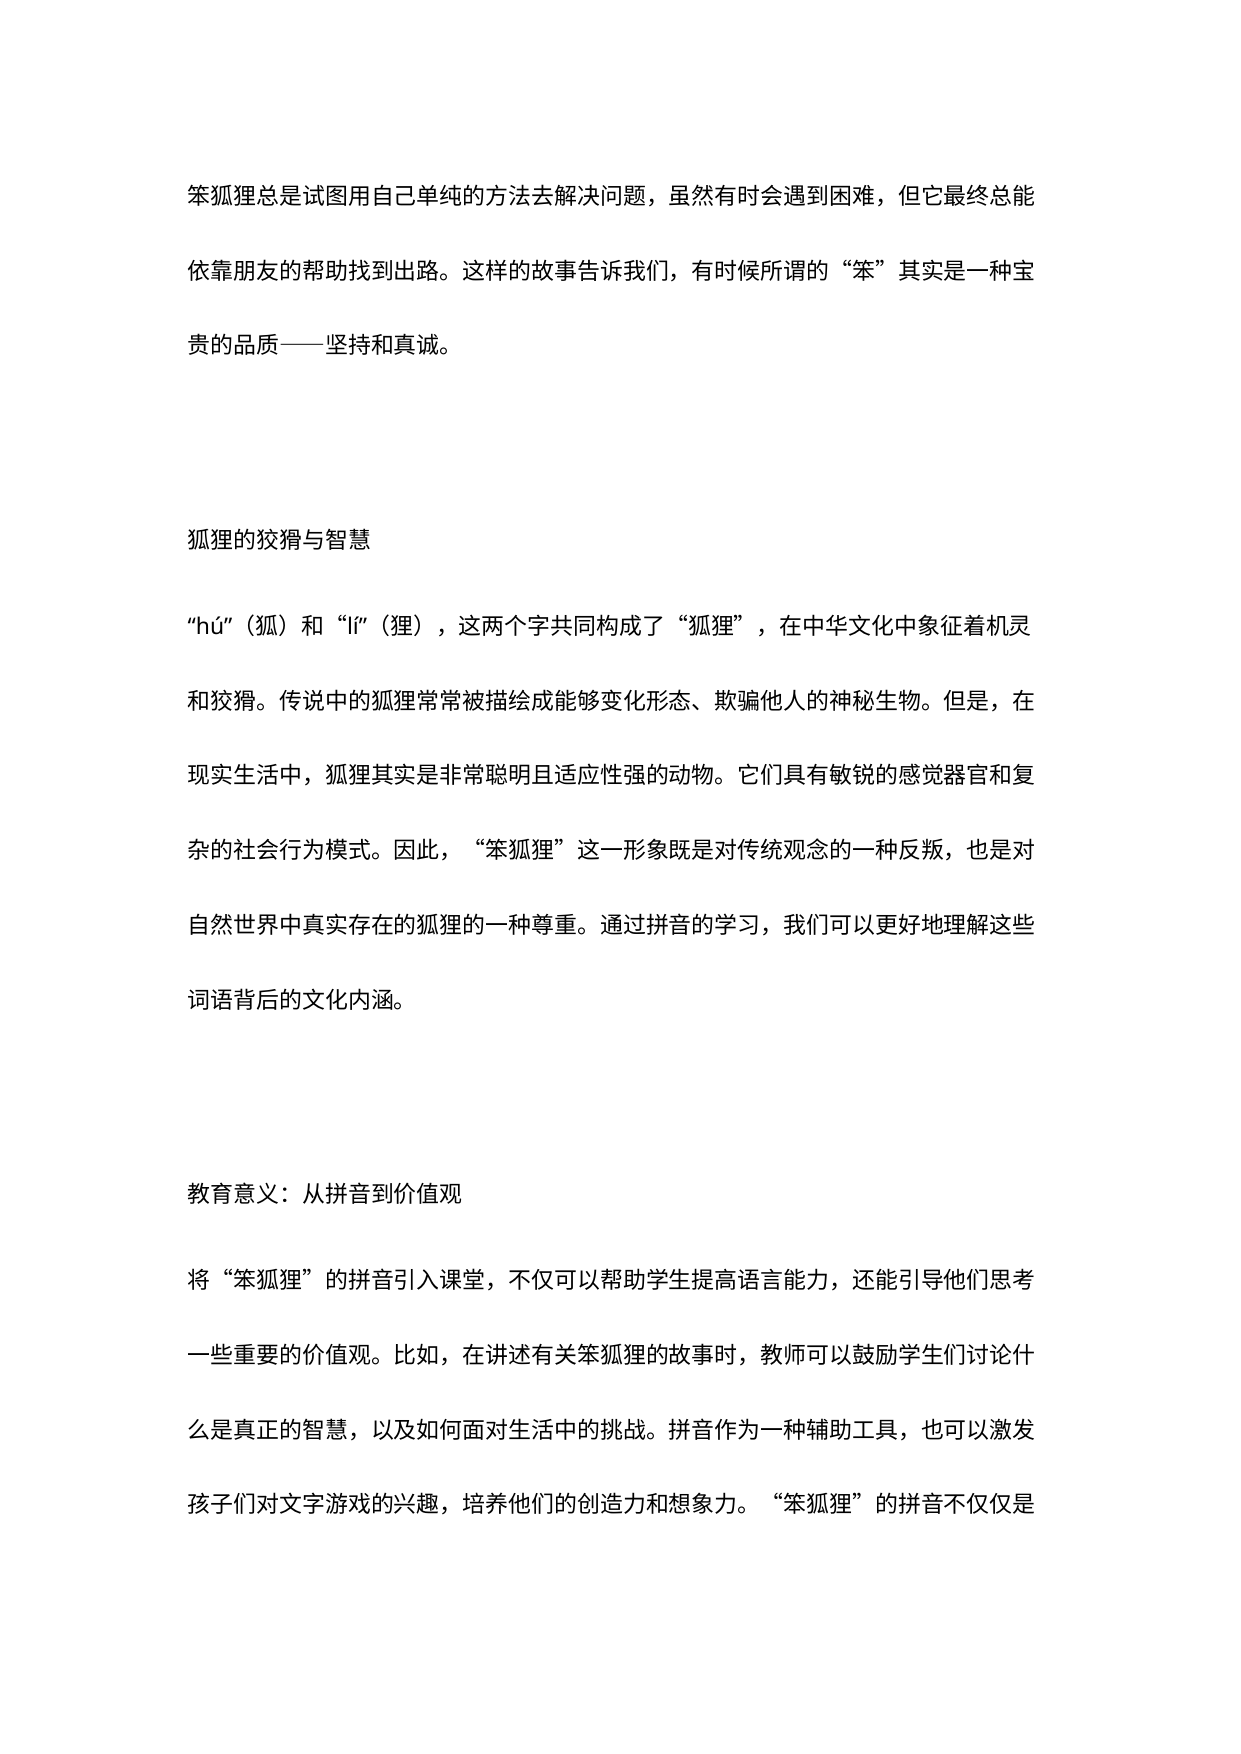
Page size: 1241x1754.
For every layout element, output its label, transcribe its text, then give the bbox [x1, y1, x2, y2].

text “hú”（狐）和“lí”（狸），这两个字共同构成了“狐狸”，在中华文化中象征着机灵和狡猾。传说中的狐狸常常被描绘成能够变化形态、欺骗他人的神秘生物。但是，在现实生活中，狐狸其实是非常聪明且适应性强的动物。它们具有敏锐的感觉器官和复杂的社会行为模式。因此，“笨狐狸”这一形象既是对传统观念的一种反叛，也是对自然世界中真实存在的狐狸的一种尊重。通过拼音的学习，我们可以更好地理解这些词语背后的文化内涵。 [187, 592, 1053, 1031]
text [187, 1246, 1053, 1536]
text 狐狸的狡猾与智慧 [187, 506, 1053, 571]
text 教育意义：从拼音到价值观 [187, 1160, 1053, 1225]
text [187, 162, 1053, 376]
